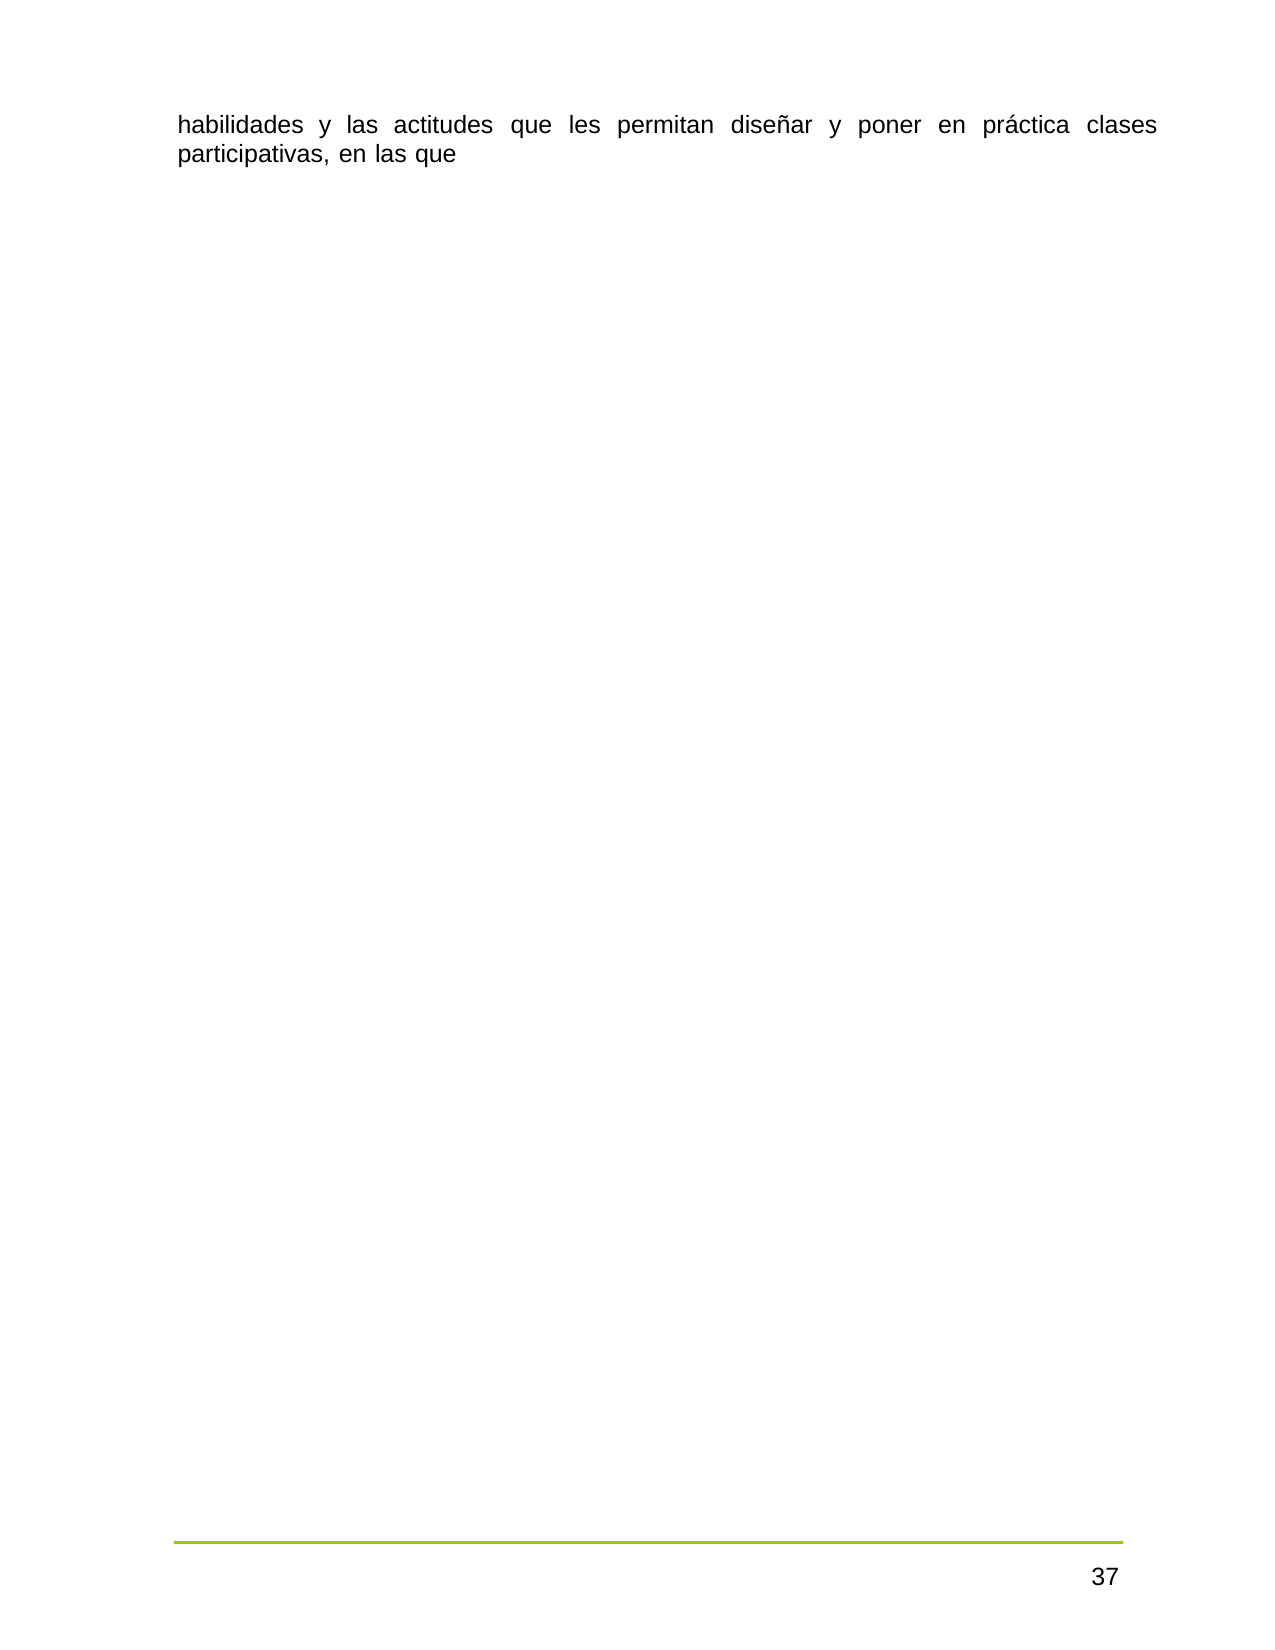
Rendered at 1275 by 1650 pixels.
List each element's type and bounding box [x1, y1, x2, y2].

text [177, 110, 1158, 168]
